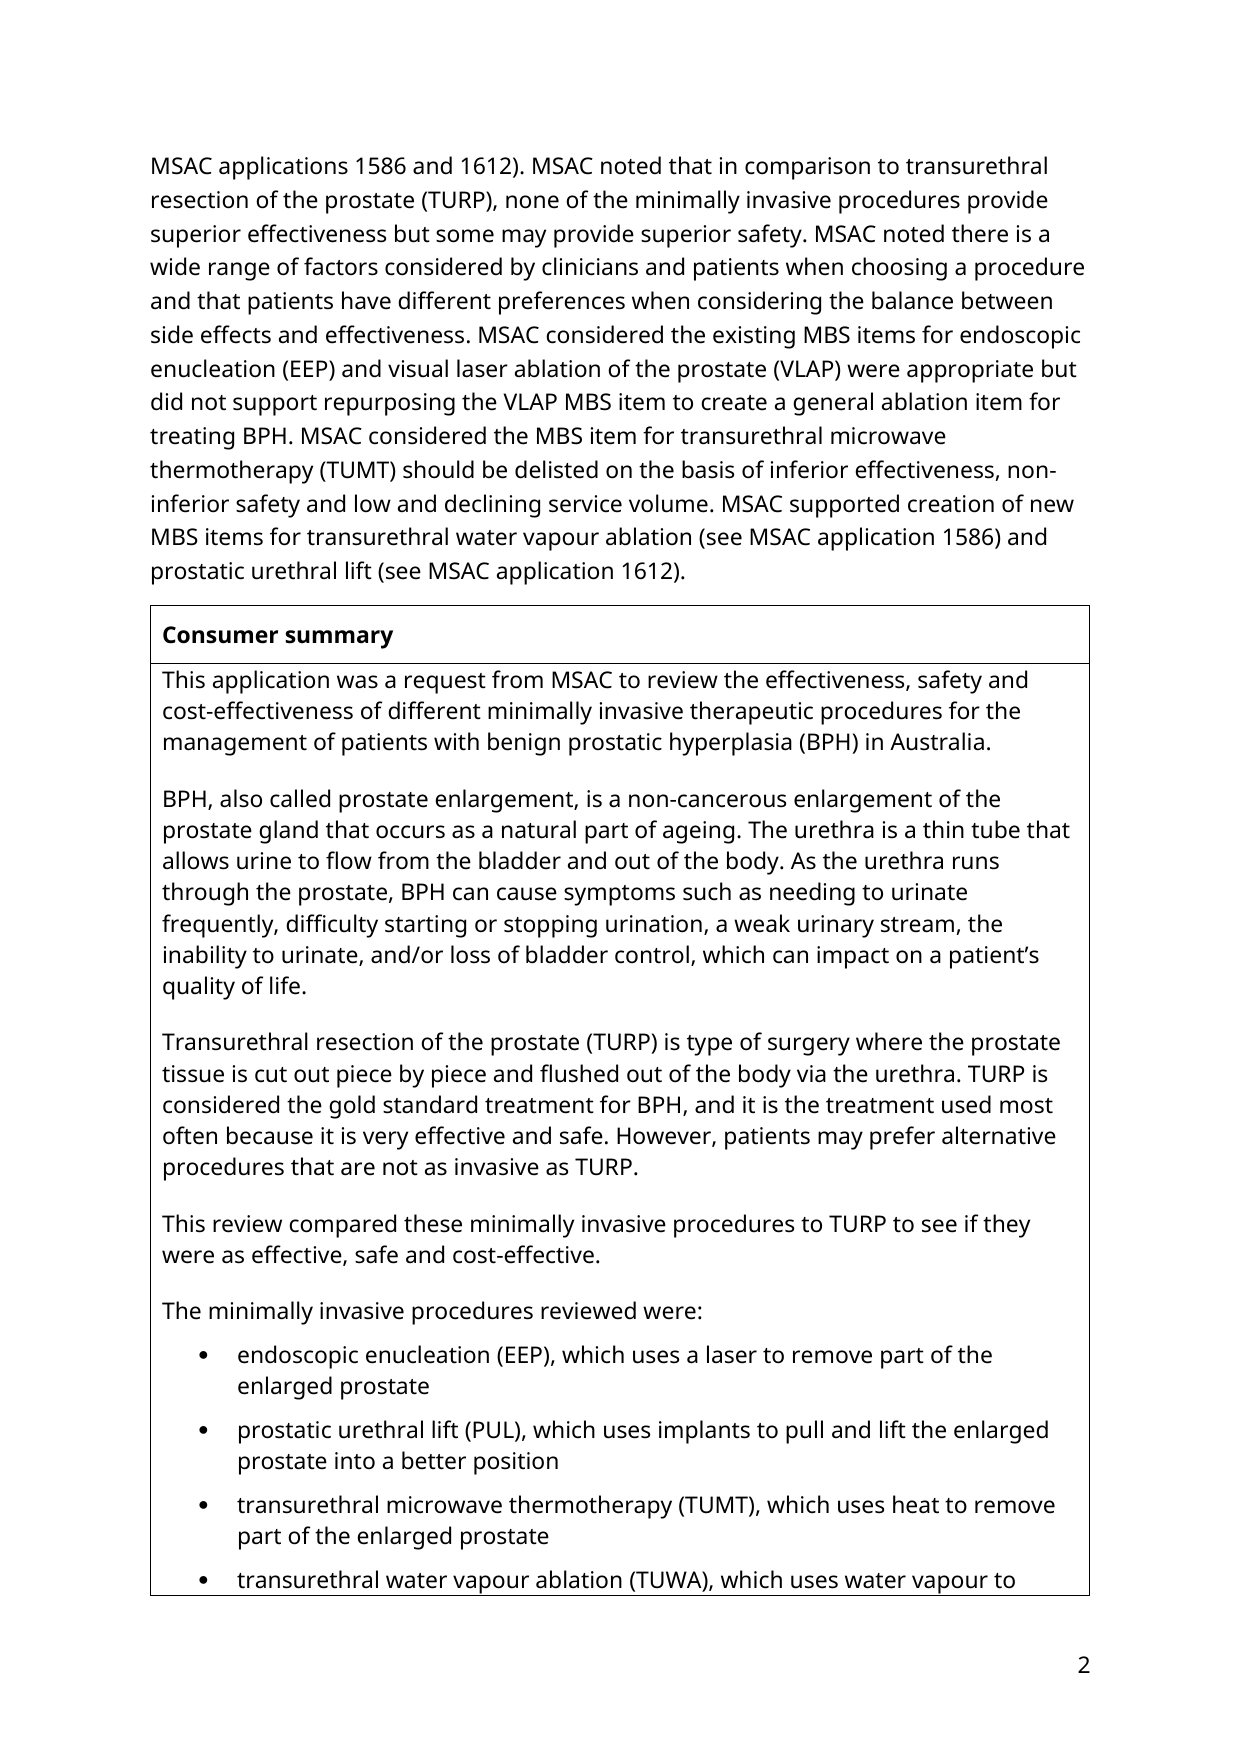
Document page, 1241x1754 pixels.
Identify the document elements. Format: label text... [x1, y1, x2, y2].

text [150, 150, 1090, 586]
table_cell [151, 664, 1089, 1595]
table_header Consumer summary [151, 606, 1089, 663]
